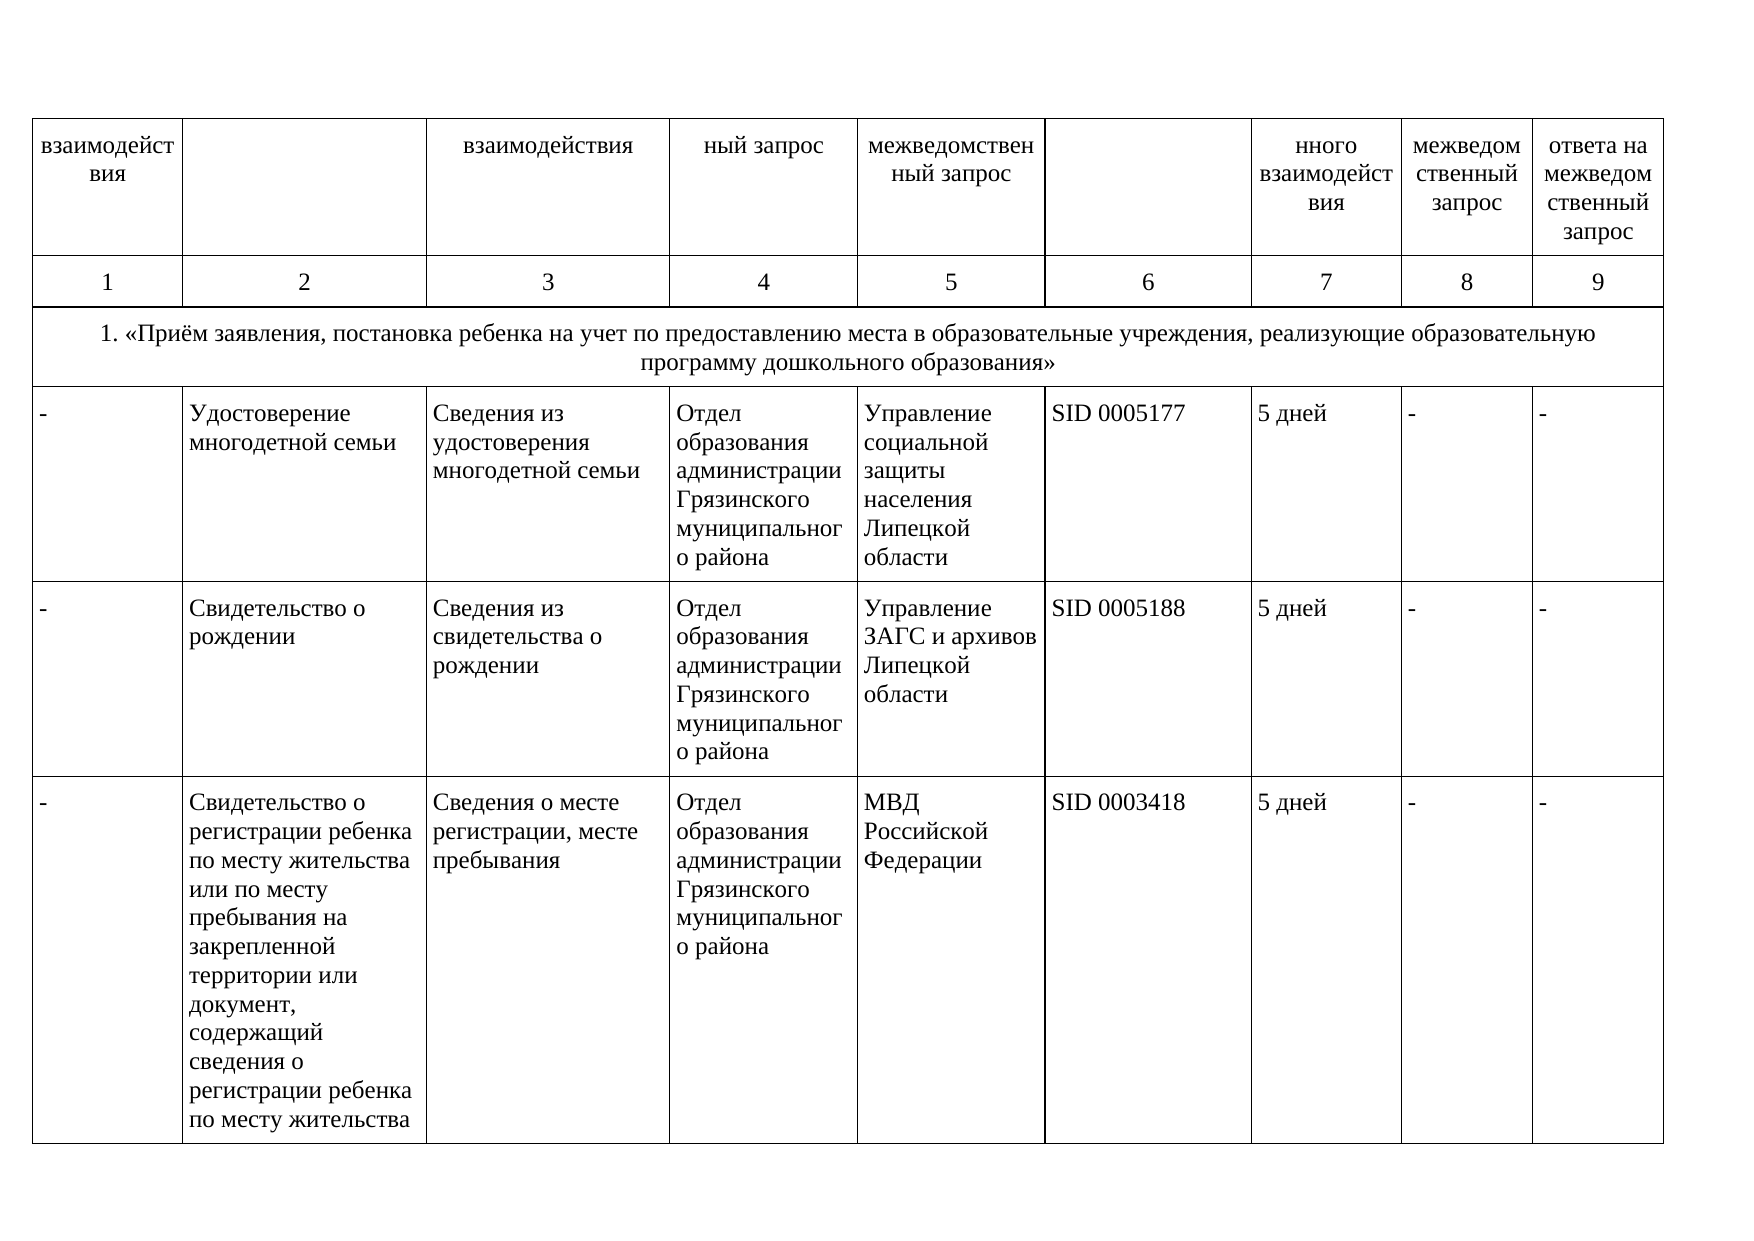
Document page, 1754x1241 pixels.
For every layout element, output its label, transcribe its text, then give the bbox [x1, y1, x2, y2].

table_cell Сведения из удостоверения многодетной семьи [427, 387, 669, 581]
table_cell - [1402, 777, 1532, 1143]
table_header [183, 119, 426, 255]
table_cell - [1533, 387, 1663, 581]
table_cell Отдел образования администрации Грязинского муниципального района [670, 387, 857, 581]
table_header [427, 119, 669, 255]
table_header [1533, 119, 1663, 255]
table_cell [670, 777, 857, 1143]
table_cell - [33, 387, 182, 581]
table_cell - [1533, 582, 1663, 776]
table_cell 8 [1402, 256, 1532, 306]
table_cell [427, 777, 669, 1143]
table_cell Управление социальной защиты населения Липецкой области [858, 387, 1044, 581]
table_cell Свидетельство о рождении [183, 582, 426, 776]
table_cell - [1533, 777, 1663, 1143]
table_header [1252, 119, 1401, 255]
table_cell 2 [183, 256, 426, 306]
table_cell 5 [858, 256, 1044, 306]
table_cell 1 [33, 256, 182, 306]
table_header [858, 119, 1044, 255]
table_cell 4 [670, 256, 857, 306]
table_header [670, 119, 857, 255]
table_cell SID 0005188 [1046, 582, 1251, 776]
table_cell SID 0005177 [1046, 387, 1251, 581]
table_cell - [1402, 582, 1532, 776]
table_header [33, 119, 182, 255]
table_cell Отдел образования администрации Грязинского муниципального района [670, 582, 857, 776]
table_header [1046, 119, 1251, 255]
table_cell 9 [1533, 256, 1663, 306]
table_cell 5 дней [1252, 777, 1401, 1143]
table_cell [858, 777, 1044, 1143]
table_cell - [1402, 387, 1532, 581]
table_cell 5 дней [1252, 582, 1401, 776]
table_cell SID 0003418 [1046, 777, 1251, 1143]
table_cell 6 [1046, 256, 1251, 306]
table_cell - [33, 777, 182, 1143]
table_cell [183, 777, 426, 1143]
table_cell 7 [1252, 256, 1401, 306]
table_cell - [33, 582, 182, 776]
table_cell Управление ЗАГС и архивов Липецкой области [858, 582, 1044, 776]
table_cell 3 [427, 256, 669, 306]
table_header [1402, 119, 1532, 255]
table_cell Сведения из свидетельства о рождении [427, 582, 669, 776]
table_cell Удостоверение многодетной семьи [183, 387, 426, 581]
table_cell 1. «Приём заявления, постановка ребенка на учет по предоставлению места в образовательные учреждения, реализующие образовательную программу дошкольного образования» [33, 308, 1663, 386]
table_cell 5 дней [1252, 387, 1401, 581]
